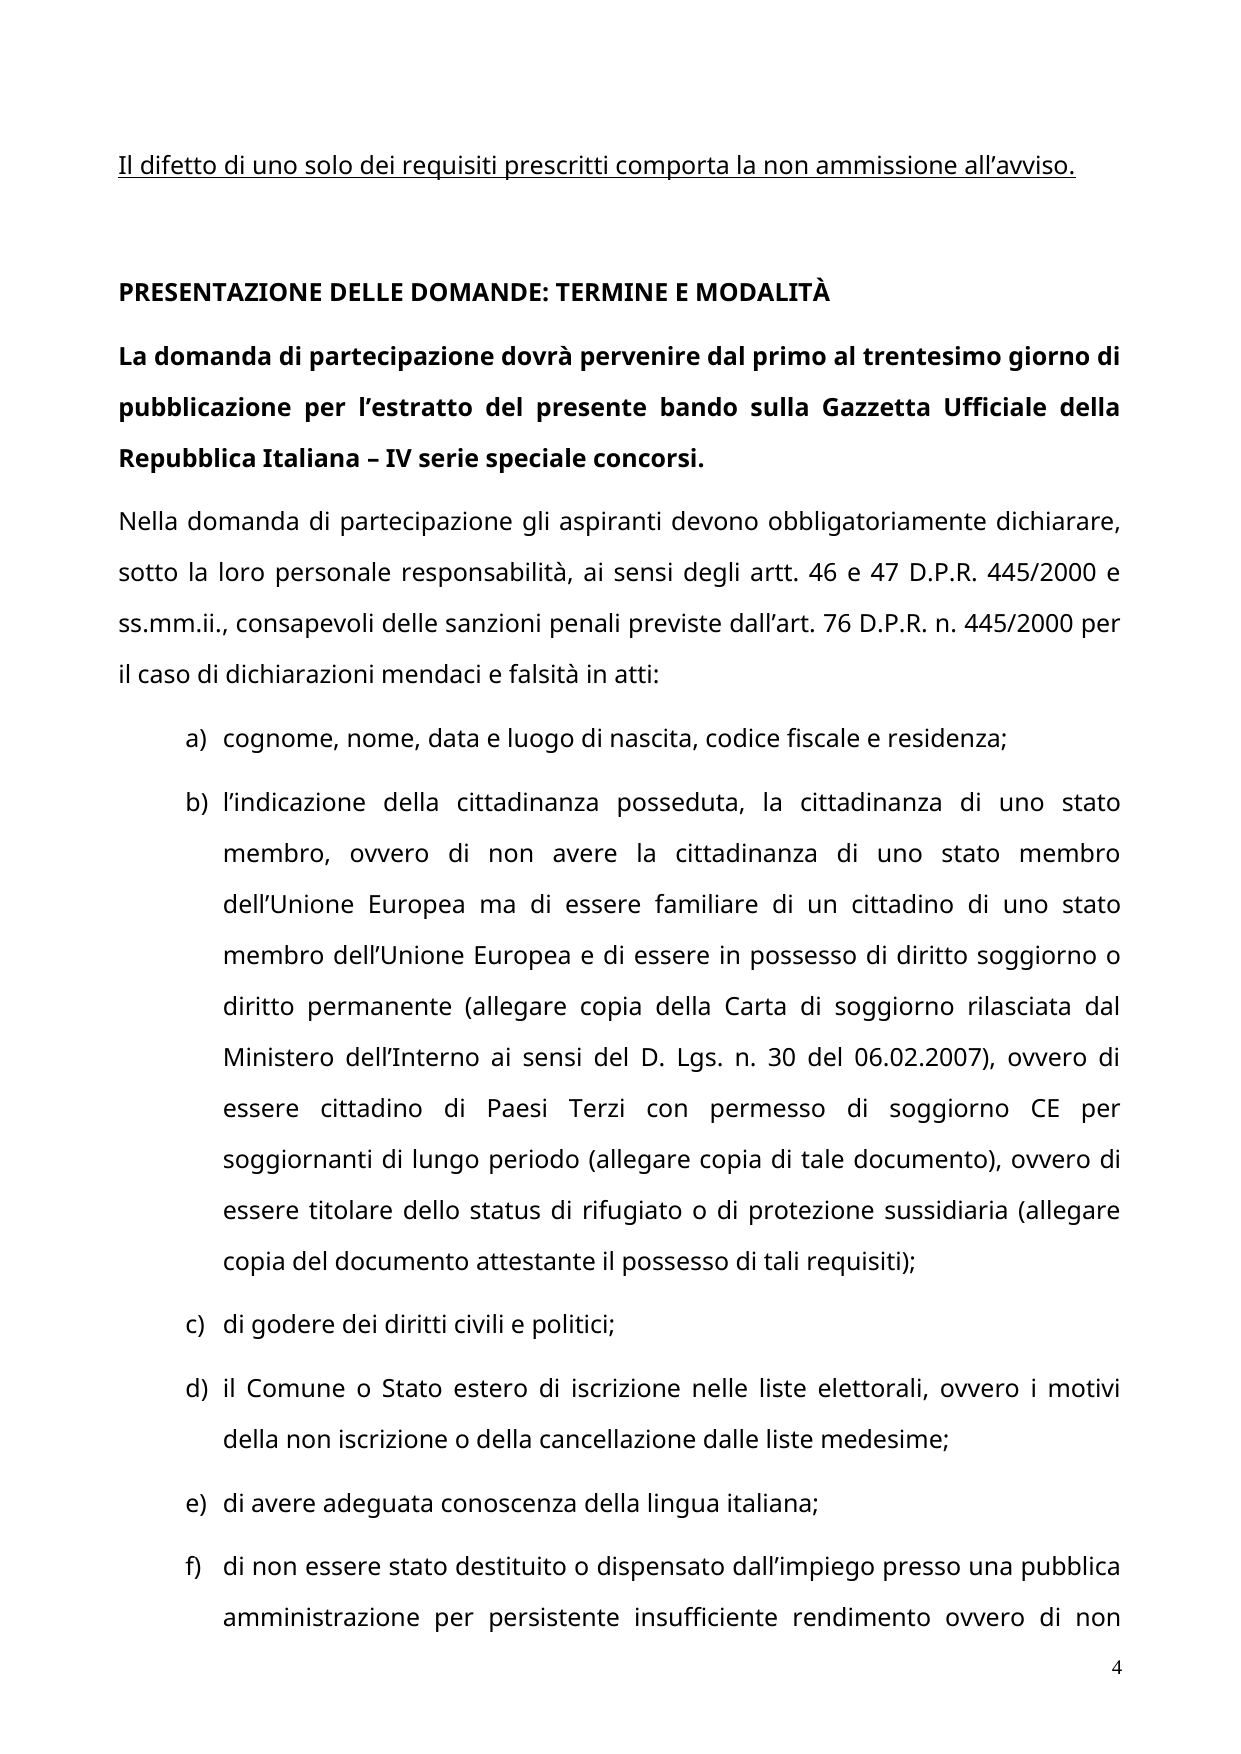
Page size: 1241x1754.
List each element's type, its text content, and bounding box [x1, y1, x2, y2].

list l’indicazione della cittadinanza posseduta, la cittadinanza di uno stato membro, ovvero di non avere la cittadinanza di uno stato membro dell’Unione Europea ma di essere familiare di un cittadino di uno stato membro dell’Unione Europea e di essere in possesso di diritto soggiorno o diritto permanente (allegare copia della Carta di soggiorno rilasciata dal Ministero dell’Interno ai sensi del D. Lgs. n. 30 del 06.02.2007), ovvero di essere cittadino di Paesi Terzi con permesso di soggiorno CE per soggiornanti di lungo periodo (allegare copia di tale documento), ovvero di essere titolare dello status di rifugiato o di protezione sussidiaria (allegare copia del documento attestante il possesso di tali requisiti); [185, 784, 1122, 1278]
text Il difetto di uno solo dei requisiti prescritti comporta la non ammissione all’avviso. [118, 148, 1122, 182]
list il Comune o Stato estero di iscrizione nelle liste elettorali, ovvero i motivi della non iscrizione o della cancellazione dalle liste medesime; [185, 1371, 1122, 1456]
text PRESENTAZIONE DELLE DOMANDE: TERMINE E MODALITÀ [118, 275, 1122, 309]
list cognome, nome, data e luogo di nascita, codice fiscale e residenza; [185, 721, 1122, 755]
text Nella domanda di partecipazione gli aspiranti devono obbligatoriamente dichiarare, sotto la loro personale responsabilità, ai sensi degli artt. 46 e 47 D.P.R. 445/2000 e ss.mm.ii., consapevoli delle sanzioni penali previste dall’art. 76 D.P.R. n. 445/2000 per il caso di dichiarazioni mendaci e falsità in atti: [118, 504, 1122, 691]
list di avere adeguata conoscenza della lingua italiana; [185, 1485, 1122, 1519]
list di godere dei diritti civili e politici; [185, 1307, 1122, 1341]
text La domanda di partecipazione dovrà pervenire dal primo al trentesimo giorno di pubblicazione per l’estratto del presente bando sulla Gazzetta Ufficiale della Repubblica Italiana – IV serie speciale concorsi. [118, 338, 1122, 474]
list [185, 1549, 1122, 1634]
